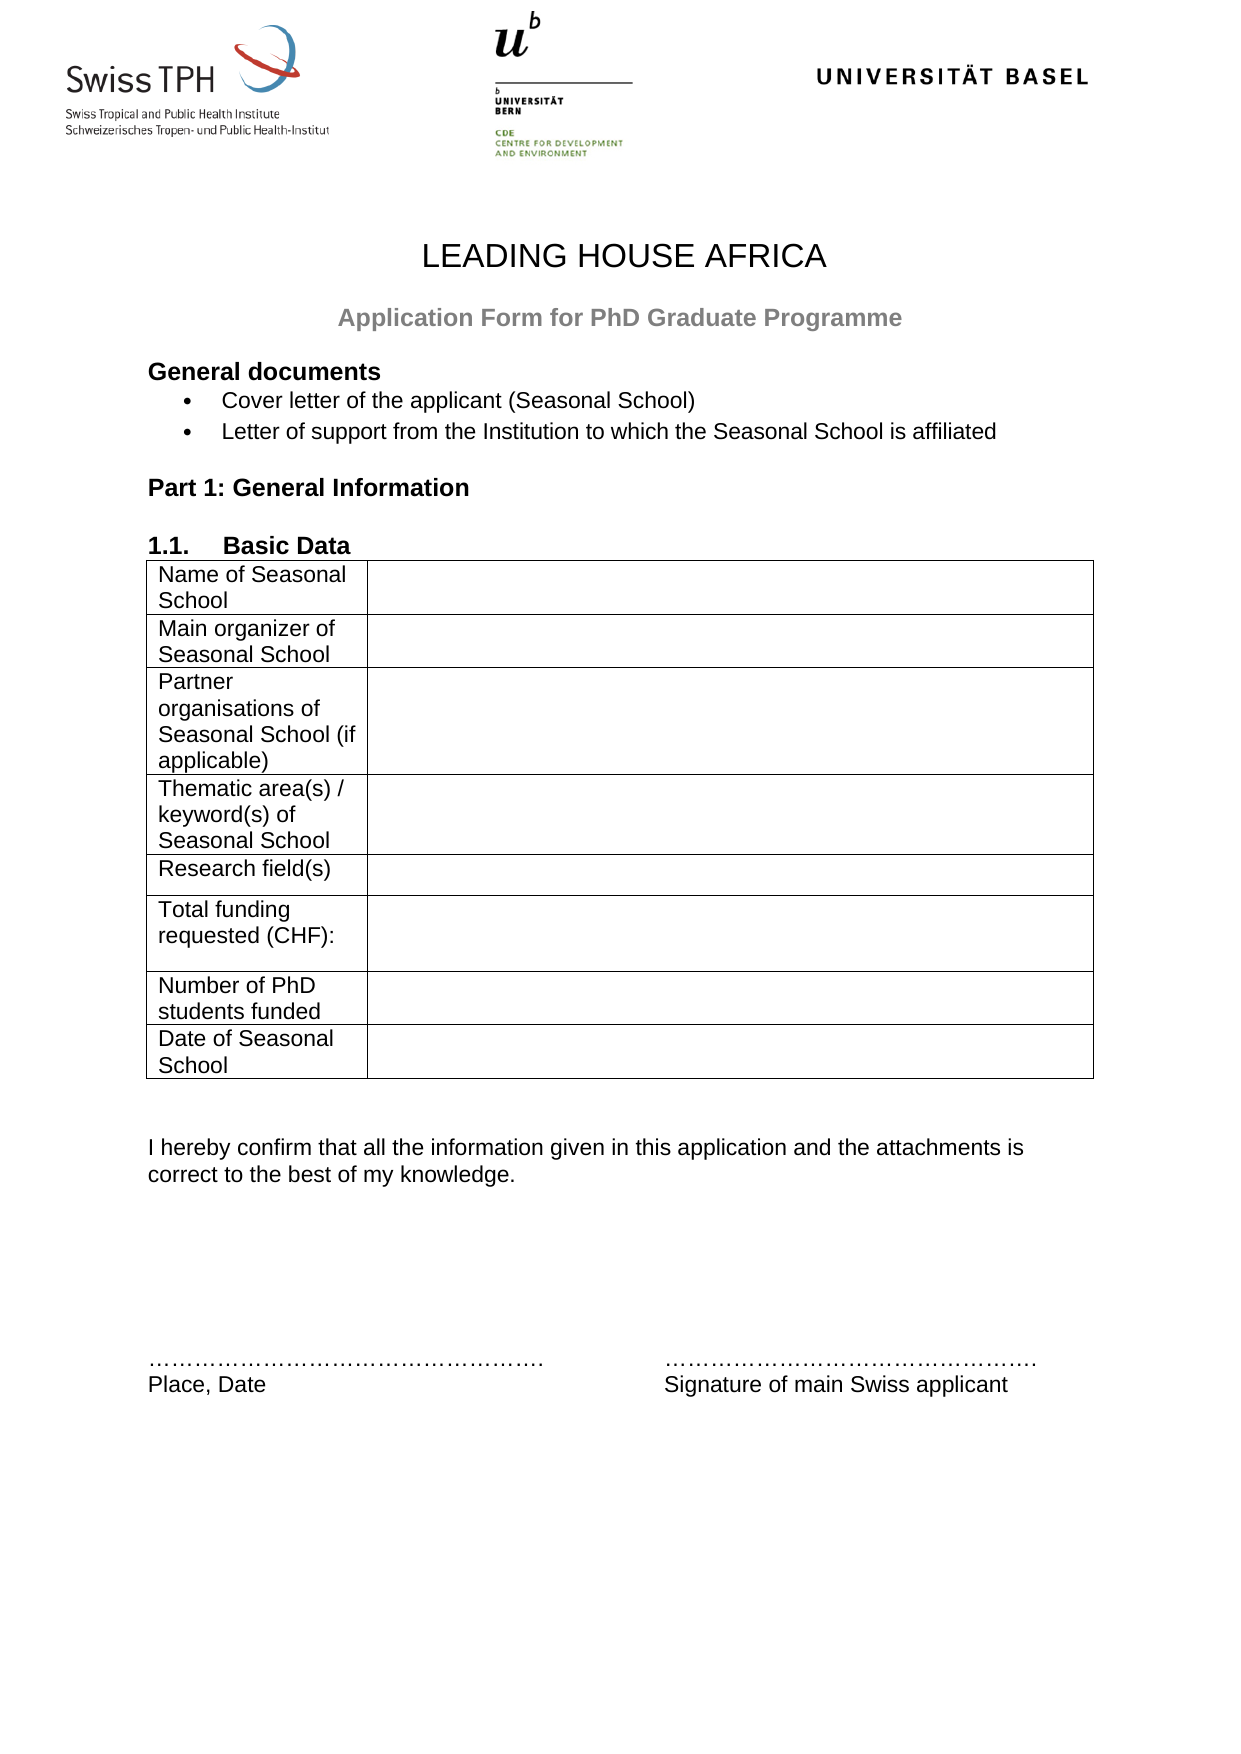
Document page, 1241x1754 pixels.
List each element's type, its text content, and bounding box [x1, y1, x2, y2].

text LEADING HOUSE AFRICA [148, 236, 1093, 274]
table_cell [368, 615, 1093, 667]
list Cover letter of the applicant (Seasonal School) [184, 387, 1081, 413]
table_header [368, 561, 1093, 613]
text Application Form for PhD Graduate Programme [148, 303, 1093, 332]
table_header [147, 561, 367, 613]
picture [495, 11, 633, 166]
table_cell [368, 775, 1093, 854]
table_cell [368, 896, 1093, 971]
table_cell Number of PhD students funded [147, 972, 367, 1024]
text Part 1: General Information [148, 473, 1093, 531]
text I hereby confirm that all the information given in this application and the attachments is correct to the best of my knowledge. [148, 1134, 1093, 1187]
text ……………………………………………. …………………………………………. [148, 1345, 1093, 1371]
picture [66, 25, 329, 137]
table_cell [368, 972, 1093, 1024]
list Letter of support from the Institution to which the Seasonal School is affiliated [184, 418, 1093, 444]
table_cell Total funding requested (CHF): [147, 896, 367, 971]
text Place, Date Signature of main Swiss applicant [148, 1371, 1093, 1398]
picture [816, 61, 1093, 87]
table_cell Date of Seasonal School [147, 1025, 367, 1078]
table_cell Partner organisations of Seasonal School (if applicable) [147, 668, 367, 774]
table_cell Research field(s) [147, 855, 367, 895]
table_cell [368, 1025, 1093, 1078]
table_cell Main organizer of Seasonal School [147, 615, 367, 667]
table_cell Thematic area(s) / keyword(s) of Seasonal School [147, 775, 367, 854]
text General documents [148, 357, 1093, 385]
table_cell [368, 668, 1093, 774]
table_cell [368, 855, 1093, 895]
list Basic Data [148, 531, 1093, 560]
